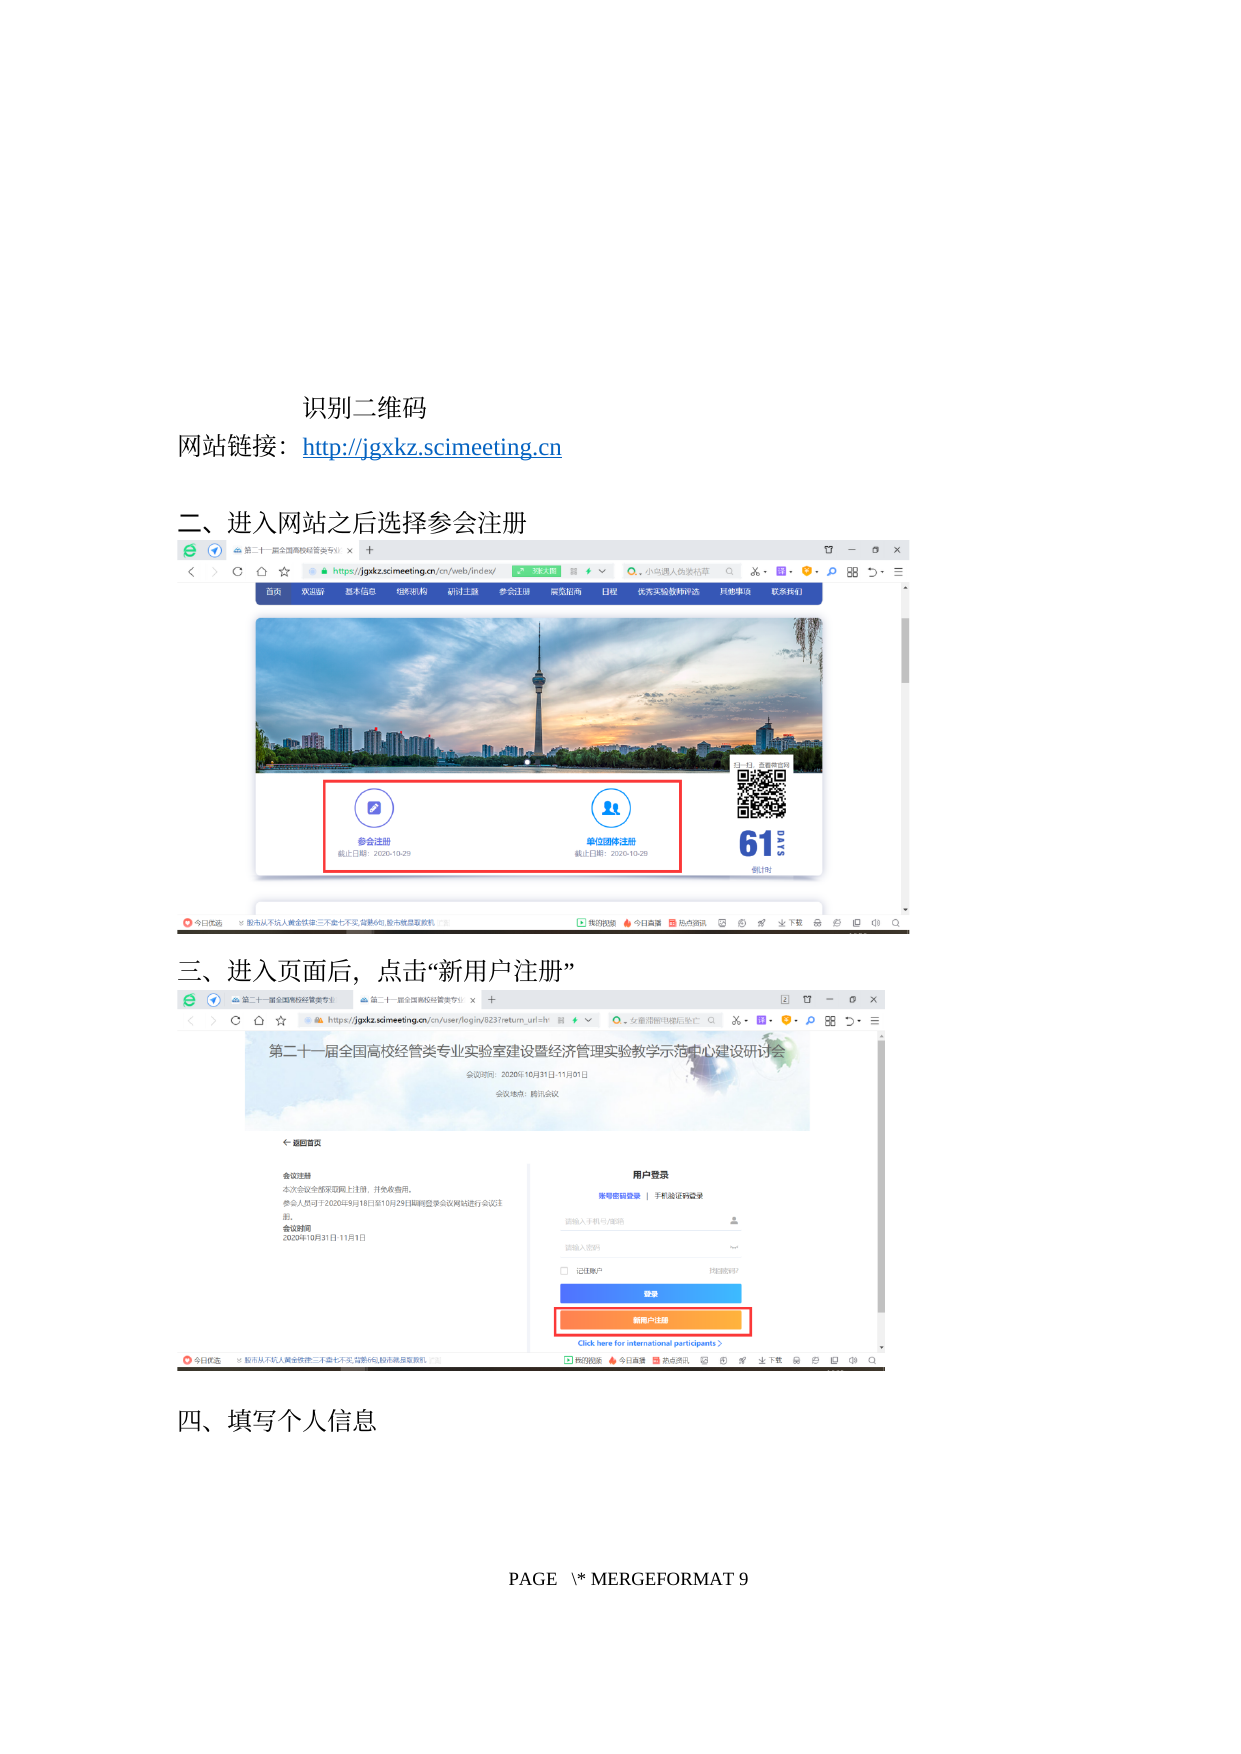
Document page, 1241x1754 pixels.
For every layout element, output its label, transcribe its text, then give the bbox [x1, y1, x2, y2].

text 识别二维码 [177, 390, 1075, 427]
picture [177, 540, 910, 934]
text 网站链接：http://jgxkz.scimeeting.cn [177, 427, 1075, 465]
picture [177, 990, 885, 1371]
text 三、进入页面后，点击“新用户注册” [177, 952, 1075, 990]
text 四、填写个人信息 [177, 1402, 1075, 1440]
text 二、进入网站之后选择参会注册 [177, 502, 1075, 540]
